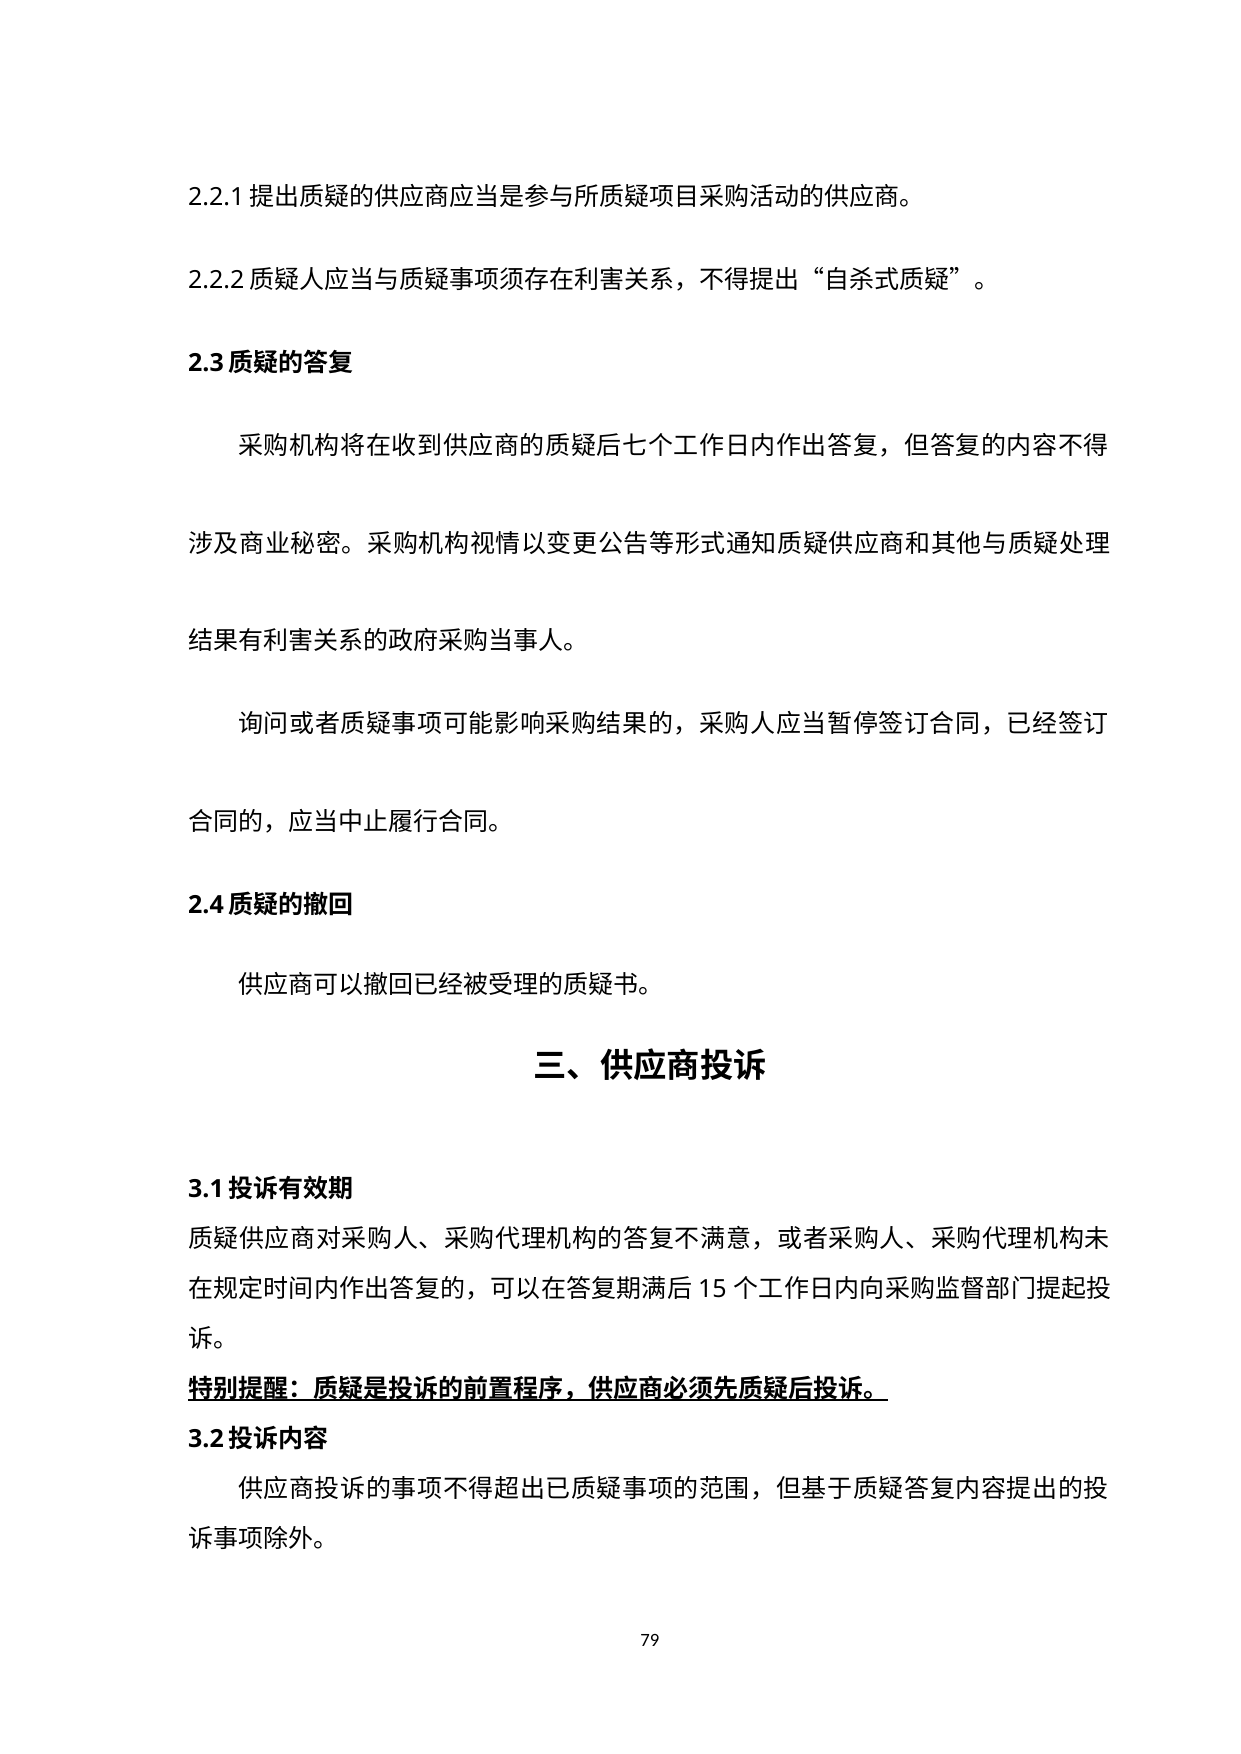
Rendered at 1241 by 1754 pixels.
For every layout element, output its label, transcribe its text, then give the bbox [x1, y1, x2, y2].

text 2.2.1提出质疑的供应商应当是参与所质疑项目采购活动的供应商。 [188, 162, 1111, 227]
text 质疑供应商对采购人、采购代理机构的答复不满意，或者采购人、采购代理机构未在规定时间内作出答复的，可以在答复期满后 15 个工作日内向采购监督部门提起投诉。 [188, 1207, 1111, 1357]
text 2.2.2质疑人应当与质疑事项须存在利害关系，不得提出“自杀式质疑”。 [188, 245, 1111, 310]
text 2.3质疑的答复 [188, 328, 1111, 393]
subtitle 三、供应商投诉 [188, 1030, 1111, 1095]
text 特别提醒：质疑是投诉的前置程序，供应商必须先质疑后投诉。 [188, 1357, 1111, 1407]
text 采购机构将在收到供应商的质疑后七个工作日内作出答复，但答复的内容不得涉及商业秘密。采购机构视情以变更公告等形式通知质疑供应商和其他与质疑处理结果有利害关系的政府采购当事人。 [188, 411, 1111, 671]
text 3.2投诉内容 [188, 1407, 1111, 1457]
text 询问或者质疑事项可能影响采购结果的，采购人应当暂停签订合同，已经签订合同的，应当中止履行合同。 [188, 689, 1111, 852]
text 3.1投诉有效期 [188, 1157, 1111, 1207]
text 供应商投诉的事项不得超出已质疑事项的范围，但基于质疑答复内容提出的投诉事项除外。 [188, 1457, 1111, 1557]
text 2.4质疑的撤回 [188, 870, 1111, 935]
text 供应商可以撤回已经被受理的质疑书。 [188, 953, 1111, 1003]
